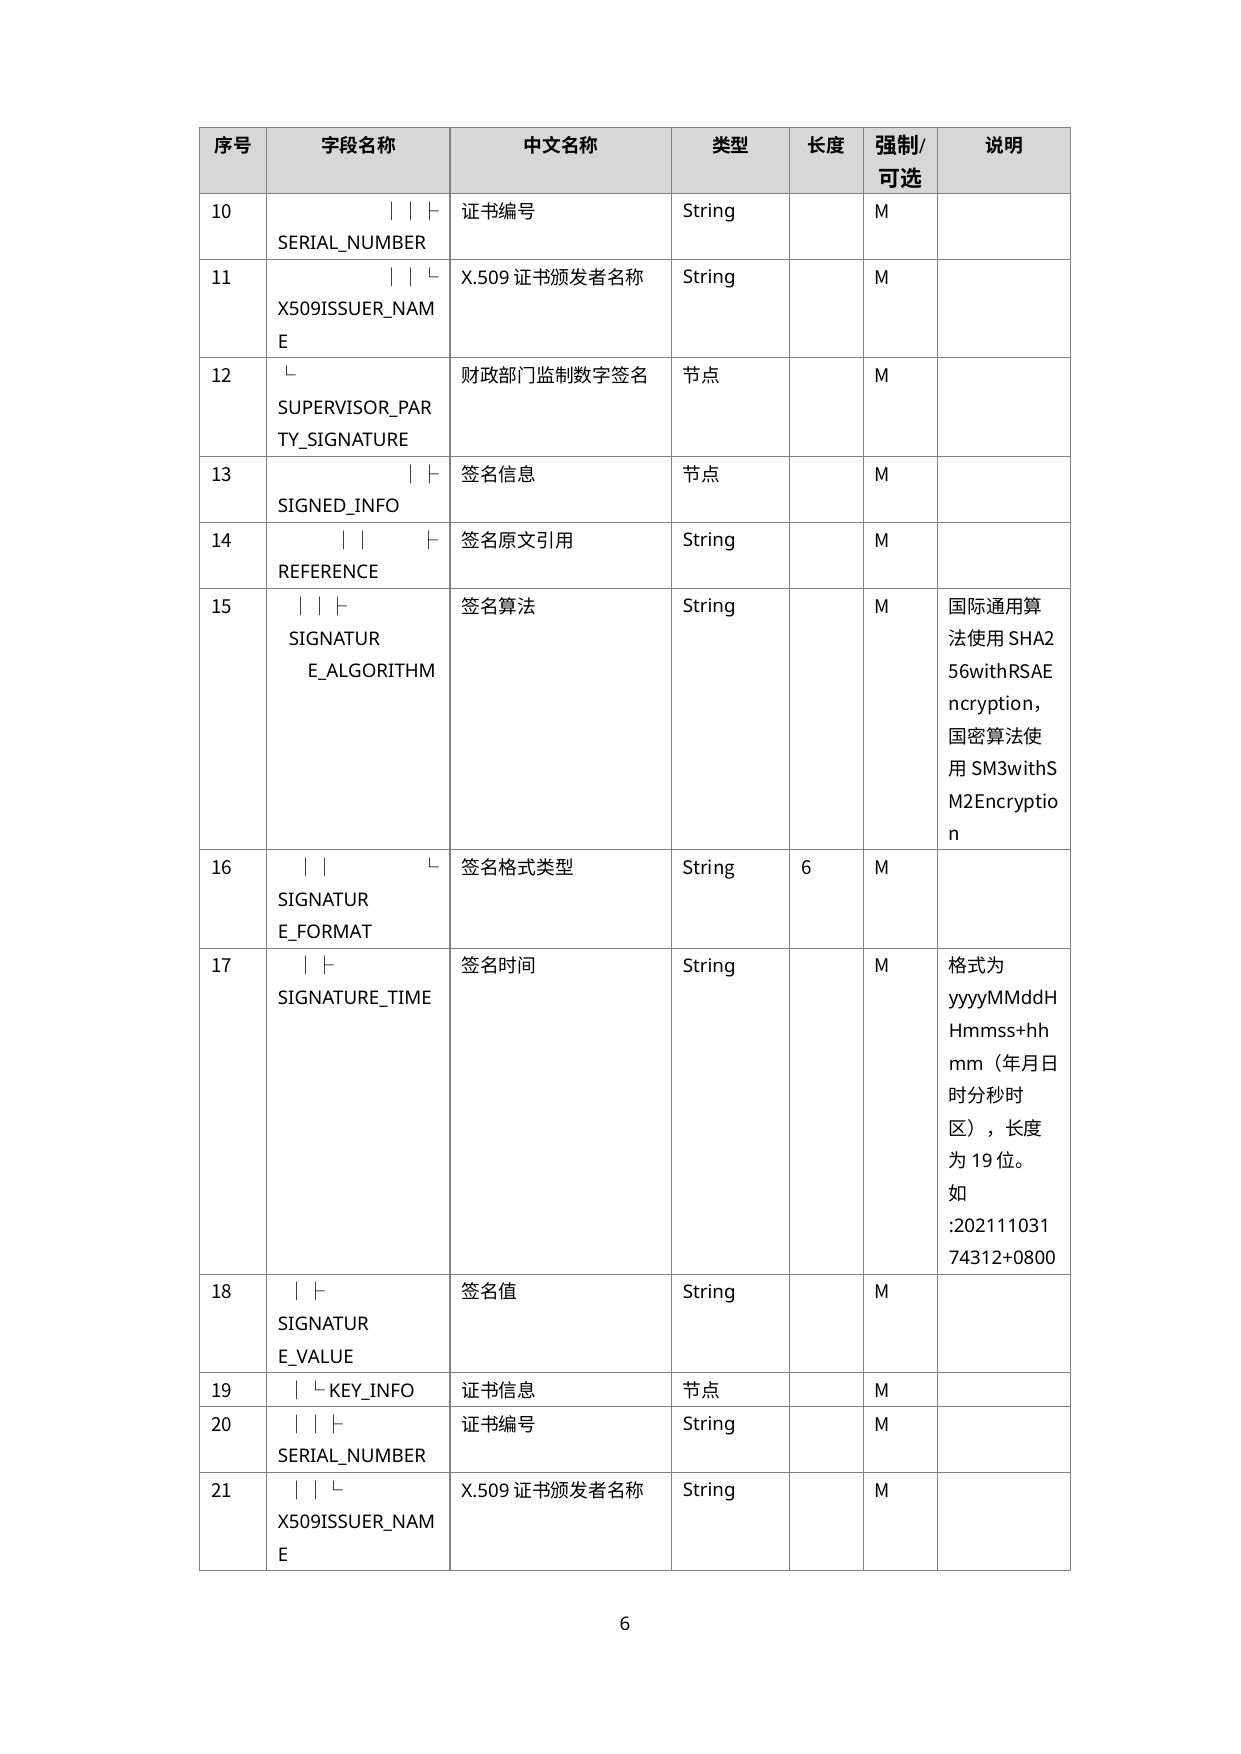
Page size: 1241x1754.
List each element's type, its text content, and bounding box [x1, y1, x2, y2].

table_cell │├ SIGNED_INFO [267, 457, 449, 522]
table_cell M [864, 1473, 937, 1570]
table_cell 签名值 [451, 1275, 671, 1372]
table_cell │├ SIGNATURE_VALUE [267, 1275, 449, 1372]
table_cell ││└ X509ISSUER_NAME [267, 260, 449, 357]
table_cell [938, 523, 1070, 588]
table_cell 签名时间 [451, 949, 671, 1273]
table_cell [200, 1473, 266, 1570]
table_cell [790, 1407, 863, 1472]
table_cell M [864, 1373, 937, 1406]
table_cell M [864, 194, 937, 259]
table_cell ││├ SERIAL_NUMBER [267, 1407, 449, 1472]
table_cell [938, 1407, 1070, 1472]
table_header 字段名称 [267, 128, 449, 193]
table_cell X.509证书颁发者名称 [451, 1473, 671, 1570]
table_cell [790, 523, 863, 588]
table_cell 签名原文引用 [451, 523, 671, 588]
table_cell └ SUPERVISOR_PARTY_SIGNATURE [267, 358, 449, 456]
table_cell String [672, 1473, 789, 1570]
table_cell [790, 589, 863, 849]
table_cell ││ ├ REFERENCE [267, 523, 449, 588]
table_cell [790, 358, 863, 456]
table_cell M [864, 358, 937, 456]
table_cell M [864, 457, 937, 522]
table_cell 节点 [672, 457, 789, 522]
table_cell 格式为yyyyMMddHHmmss+hhmm（年月日时分秒时区），长度为19位。如:20211103174312+0800 [938, 949, 1070, 1273]
table_cell ││├ SIGNATURE_ALGORITHM [267, 589, 449, 849]
table_header 长度 [790, 128, 863, 193]
table_cell String [672, 1275, 789, 1372]
table_cell [200, 457, 266, 522]
table_cell [200, 1373, 266, 1406]
table_cell [200, 1407, 266, 1472]
table_cell [938, 457, 1070, 522]
table_cell M [864, 260, 937, 357]
table_cell │├ SIGNATURE_TIME [267, 949, 449, 1273]
table_cell M [864, 1407, 937, 1472]
table_cell [790, 260, 863, 357]
table_cell 签名信息 [451, 457, 671, 522]
table_cell [200, 260, 266, 357]
table_cell [200, 358, 266, 456]
table_cell M [864, 1275, 937, 1372]
table_cell String [672, 1407, 789, 1472]
table_cell [938, 850, 1070, 947]
table_cell [938, 358, 1070, 456]
table_cell [938, 1275, 1070, 1372]
table_cell [790, 194, 863, 259]
table_cell [790, 1473, 863, 1570]
table_cell ││└ X509ISSUER_NAME [267, 1473, 449, 1570]
table_cell String [672, 194, 789, 259]
table_cell M [864, 589, 937, 849]
table_cell 证书信息 [451, 1373, 671, 1406]
table_cell String [672, 850, 789, 947]
table_cell M [864, 850, 937, 947]
table_cell X.509证书颁发者名称 [451, 260, 671, 357]
table_cell [200, 589, 266, 849]
table_cell [200, 949, 266, 1273]
table_cell 国际通用算法使用SHA256withRSAEncryption，国密算法使用SM3withSM2Encryption [938, 589, 1070, 849]
table_cell 财政部门监制数字签名 [451, 358, 671, 456]
table_cell [200, 194, 266, 259]
table_cell [200, 523, 266, 588]
table_cell 证书编号 [451, 1407, 671, 1472]
table_cell [938, 1473, 1070, 1570]
table_cell ││ └ SIGNATURE_FORMAT [267, 850, 449, 947]
table_cell 节点 [672, 358, 789, 456]
table_cell String [672, 260, 789, 357]
table_cell 证书编号 [451, 194, 671, 259]
table_cell M [864, 949, 937, 1273]
table_cell ││├ SERIAL_NUMBER [267, 194, 449, 259]
table_header 序号 [200, 128, 266, 193]
table_cell String [672, 589, 789, 849]
table_header 中文名称 [451, 128, 671, 193]
table_cell [790, 949, 863, 1273]
table_cell 6 [790, 850, 863, 947]
table_cell 签名算法 [451, 589, 671, 849]
table_cell [790, 1373, 863, 1406]
table_cell String [672, 523, 789, 588]
table_cell M [864, 523, 937, 588]
table_cell │└ KEY_INFO [267, 1373, 449, 1406]
table_header 类型 [672, 128, 789, 193]
table_cell 节点 [672, 1373, 789, 1406]
table_cell [790, 1275, 863, 1372]
table_cell [938, 1373, 1070, 1406]
table_cell [200, 1275, 266, 1372]
table_cell 签名格式类型 [451, 850, 671, 947]
table_cell String [672, 949, 789, 1273]
table_header 说明 [938, 128, 1070, 193]
table_cell [200, 850, 266, 947]
table_header 强制/可选 [864, 128, 937, 193]
table_cell [938, 194, 1070, 259]
table_cell [938, 260, 1070, 357]
table_cell [790, 457, 863, 522]
